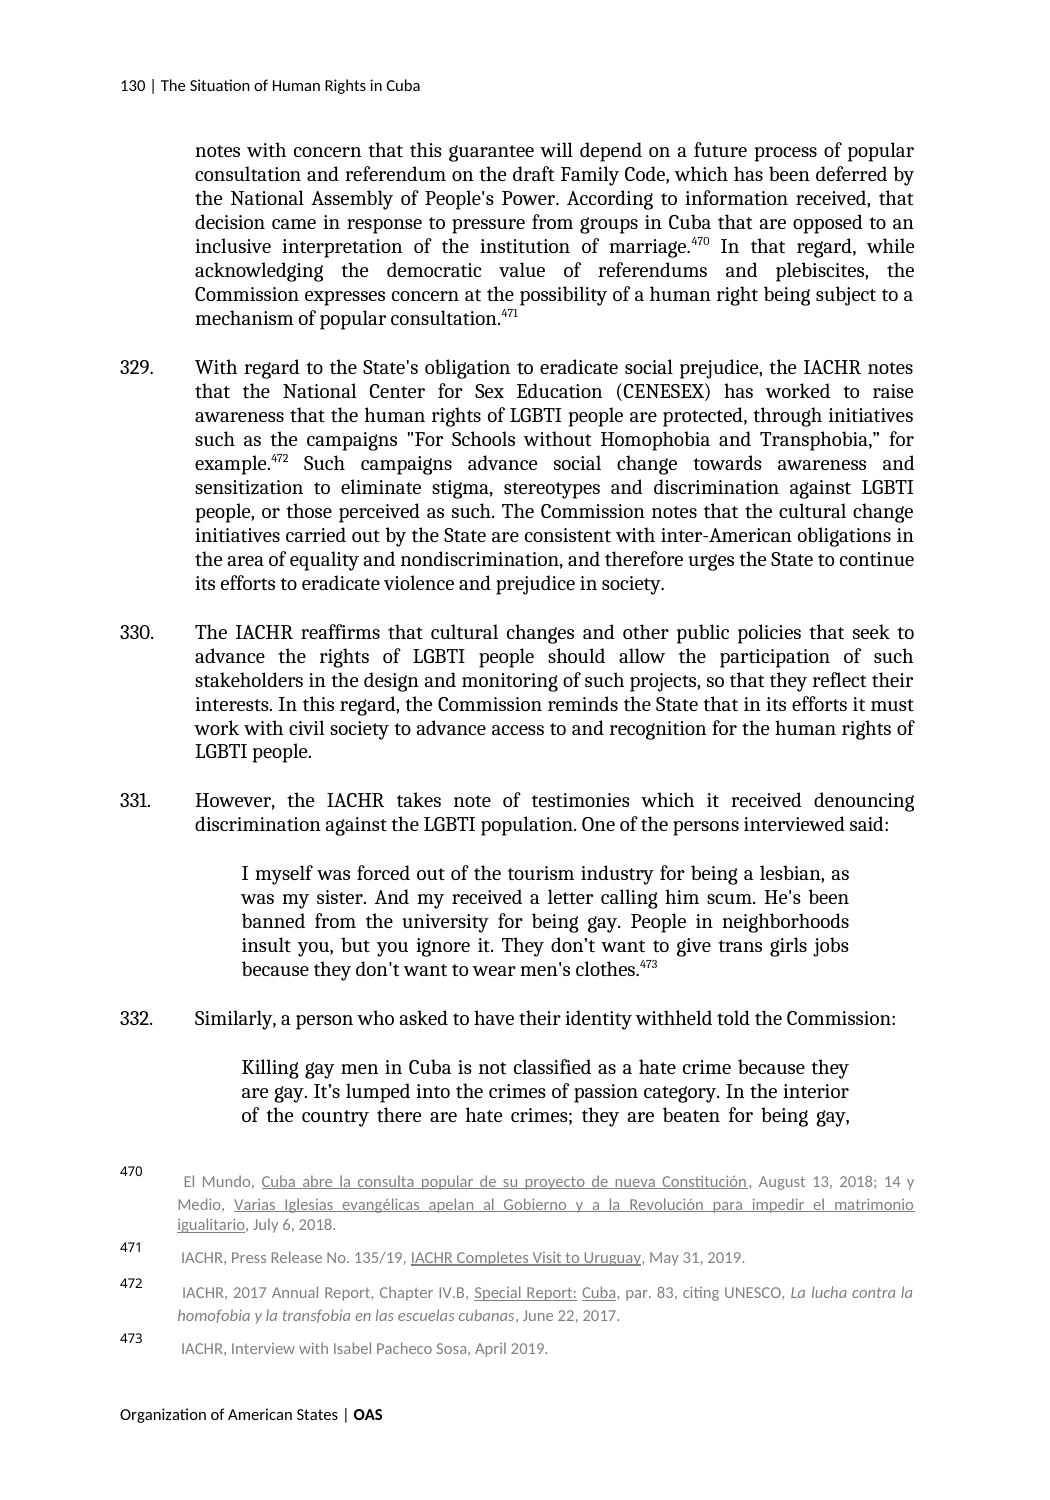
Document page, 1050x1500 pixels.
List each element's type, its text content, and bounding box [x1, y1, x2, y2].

list Similarly, a person who asked to have their identity withheld told the Commission: [120, 1007, 915, 1031]
text I myself was forced out of the tourism industry for being a lesbian, as was my sister. And my received a letter calling him scum. He's been banned from the university for being gay. People in neighborhoods insult you, but you ignore it. They don’t want to give trans girls jobs because they don't want to wear men's clothes. [241, 862, 851, 982]
list The IACHR reaffirms that cultural changes and other public policies that seek to advance the rights of LGBTI people should allow the participation of such stakeholders in the design and monitoring of such projects, so that they reflect their interests. In this regard, the Commission reminds the State that in its efforts it must work with civil society to advance access to and recognition for the human rights of LGBTI people. [120, 620, 915, 764]
list However, the IACHR takes note of testimonies which it received denouncing discrimination against the LGBTI population. One of the persons interviewed said: [120, 789, 915, 837]
list With regard to the State's obligation to eradicate social prejudice, the IACHR notes that the National Center for Sex Education (CENESEX) has worked to raise awareness that the human rights of LGBTI people are protected, through initiatives such as the campaigns "For Schools without Homophobia and Transphobia,” for example. Such campaigns advance social change towards awareness and sensitization to eliminate stigma, stereotypes and discrimination against LGBTI people, or those perceived as such. The Commission notes that the cultural change initiatives carried out by the State are consistent with inter-American obligations in the area of equality and nondiscrimination, and therefore urges the State to continue its efforts to eradicate violence and prejudice in society. [120, 356, 915, 595]
